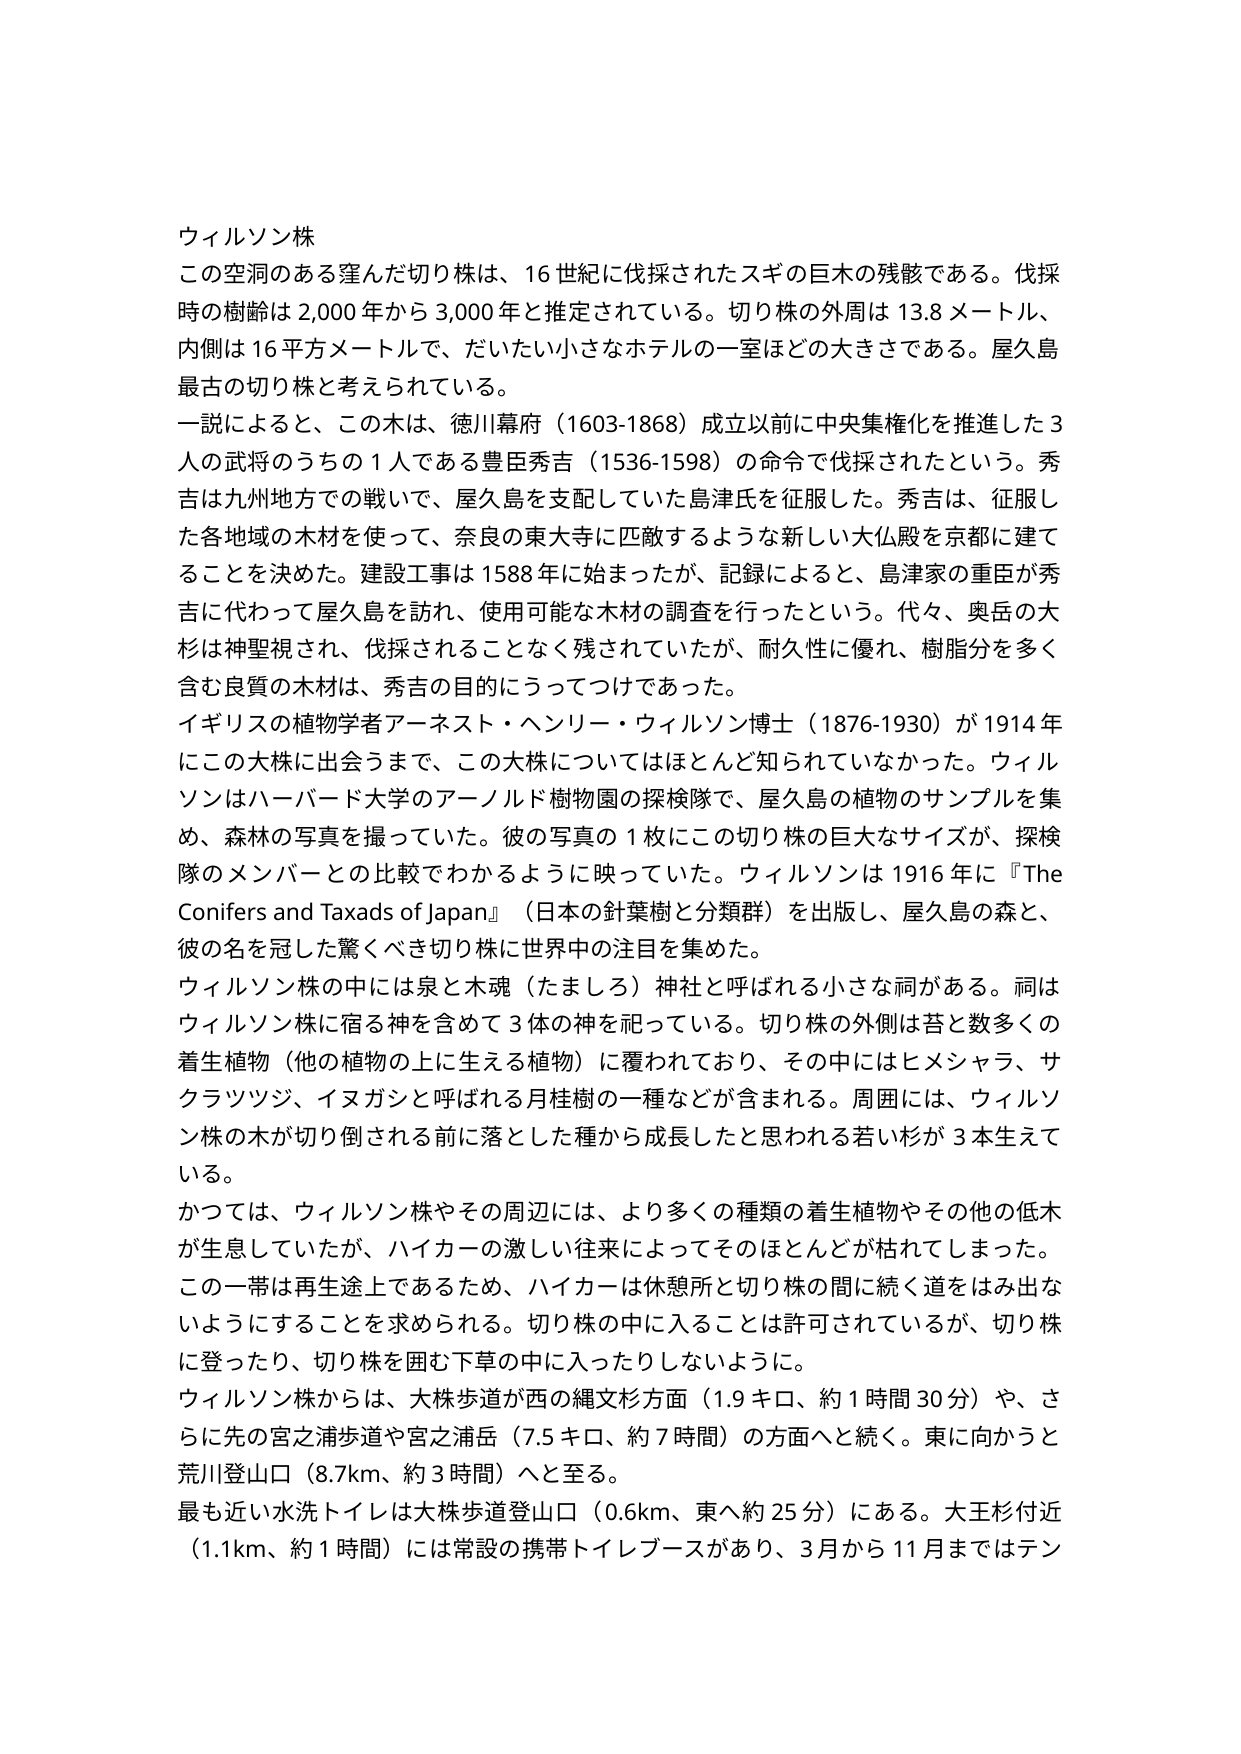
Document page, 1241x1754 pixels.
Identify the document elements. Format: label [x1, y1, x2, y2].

text [177, 217, 1063, 1567]
